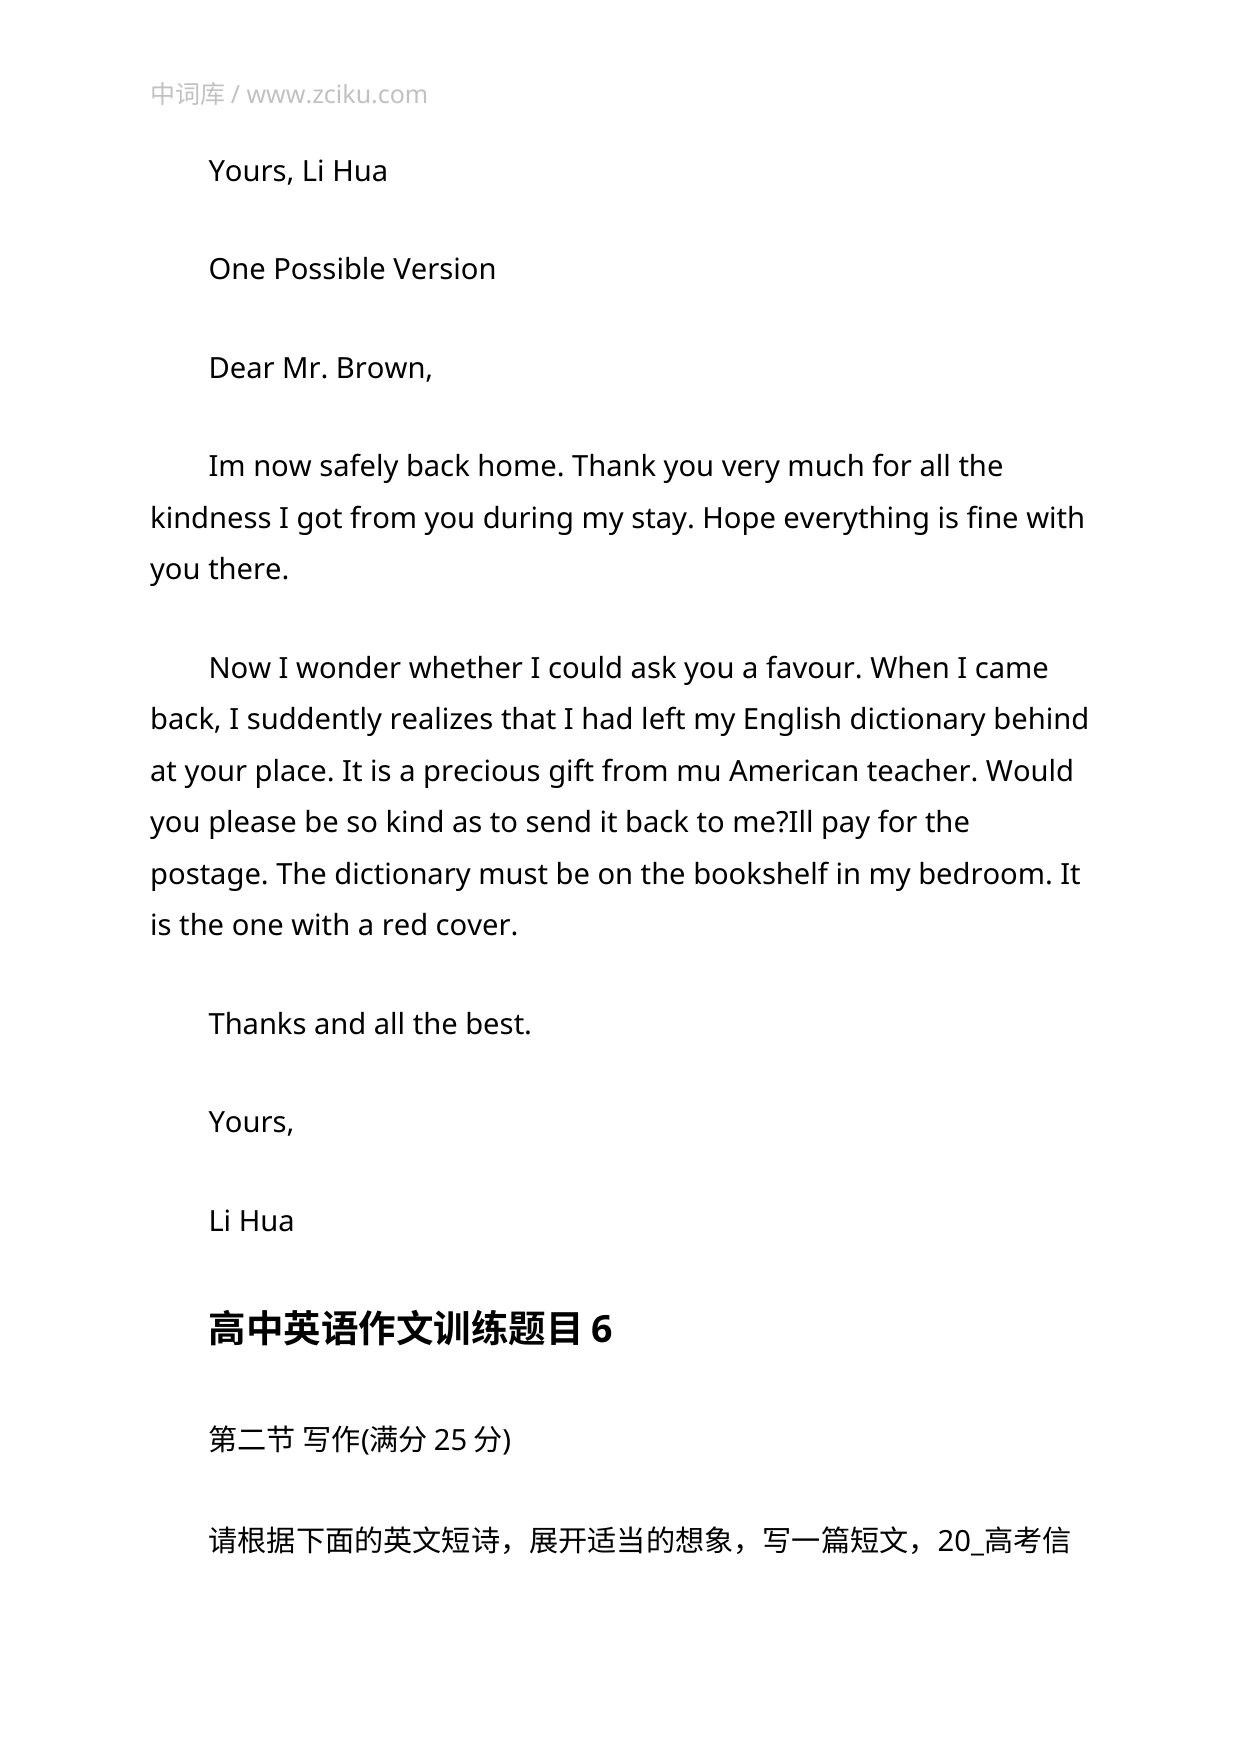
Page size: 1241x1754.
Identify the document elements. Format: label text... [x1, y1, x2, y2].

text Now I wonder whether I could ask you a favour. When I came back, I suddently realizes that I had left my English dictionary behind at your place. It is a precious gift from mu American teacher. Would you please be so kind as to send it back to me?Ill pay for the postage. The dictionary must be on the bookshelf in my bedroom. It is the one with a red cover. [150, 647, 1090, 944]
text Yours, Li Hua [150, 150, 1090, 190]
text Li Hua [150, 1200, 1090, 1240]
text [150, 1518, 1090, 1560]
text Dear Mr. Brown, [150, 347, 1090, 387]
text Thanks and all the best. [150, 1003, 1090, 1043]
text 高中英语作文训练题目6 [150, 1298, 1090, 1353]
text Yours, [150, 1102, 1090, 1141]
text Im now safely back home. Thank you very much for all the kindness I got from you during my stay. Hope everything is fine with you there. [150, 445, 1090, 588]
text One Possible Version [150, 248, 1090, 288]
text 第二节 写作(满分25分) [150, 1416, 1090, 1458]
